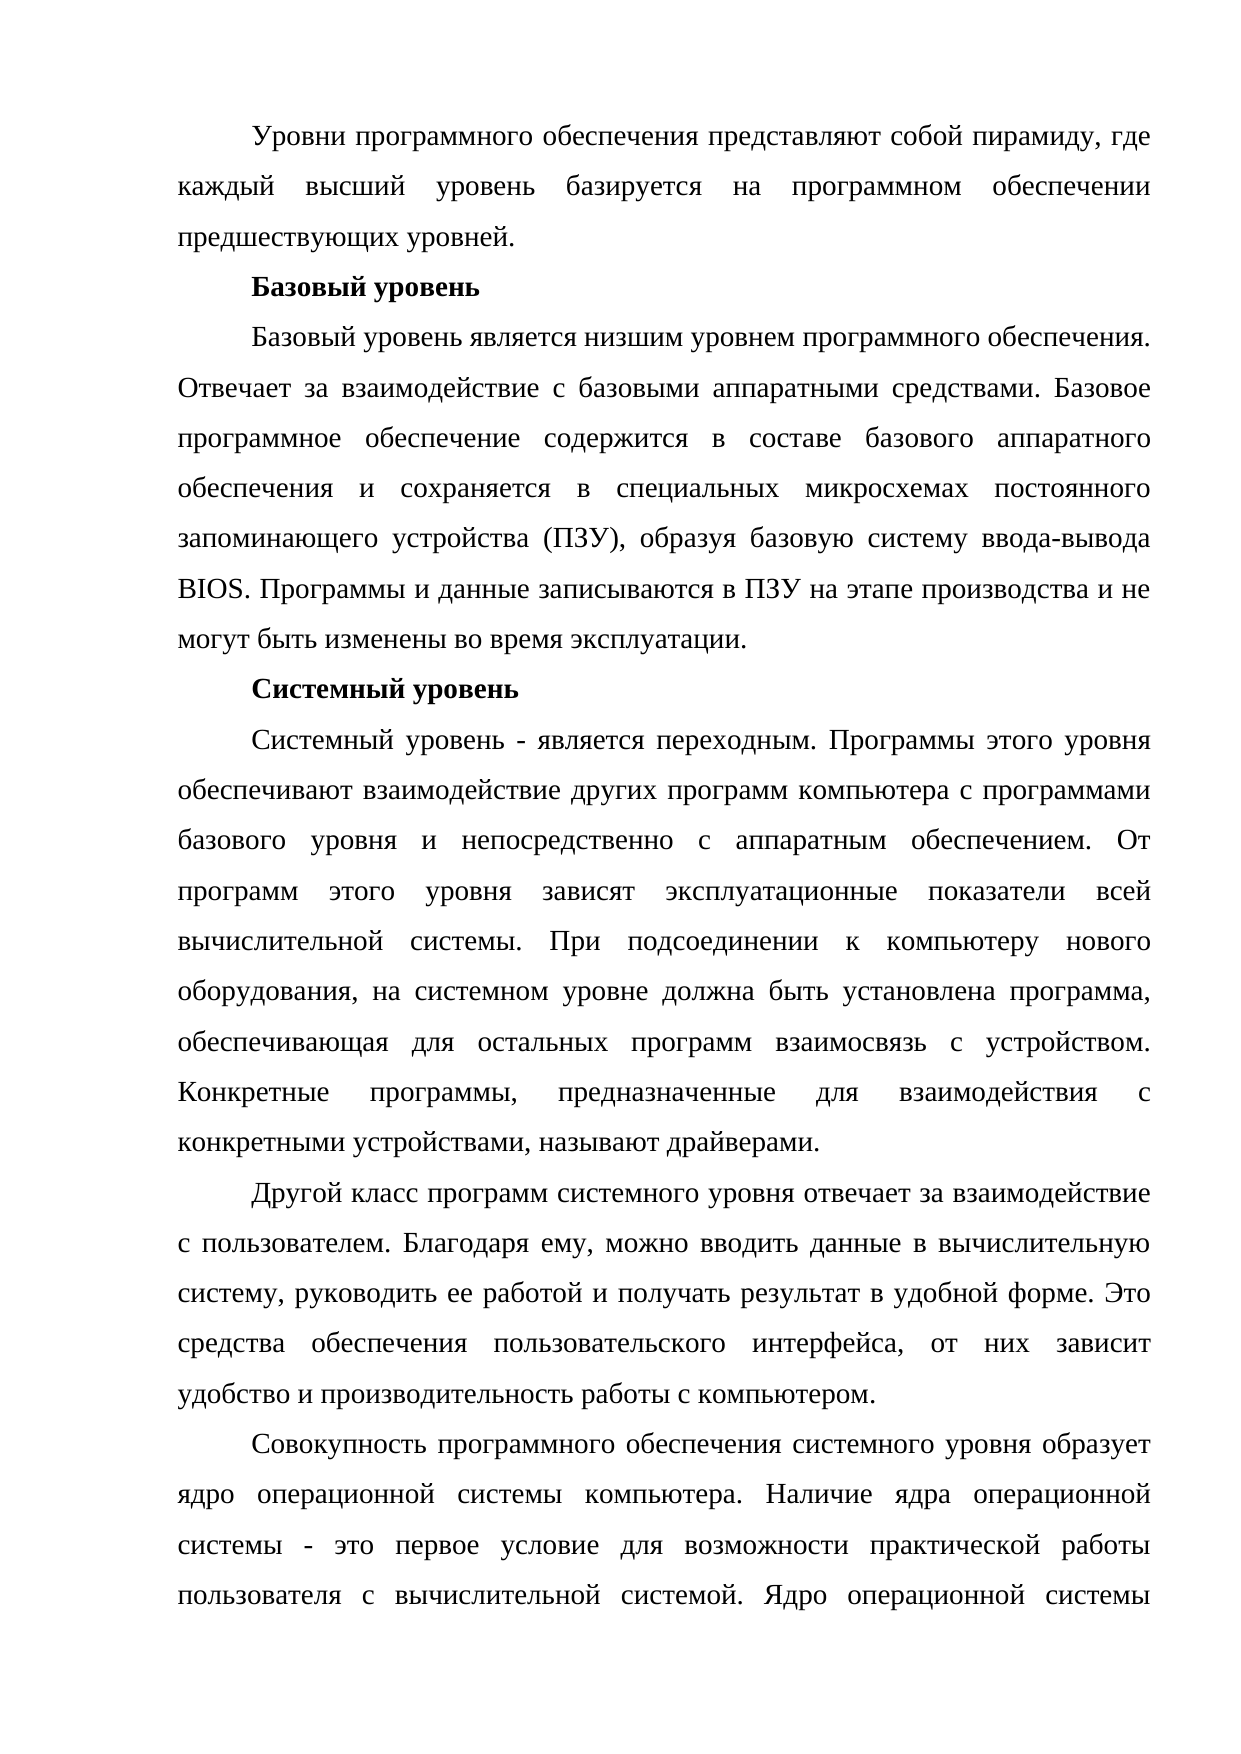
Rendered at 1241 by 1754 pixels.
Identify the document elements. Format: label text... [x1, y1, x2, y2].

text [177, 1426, 1152, 1611]
text Системный уровень [177, 672, 1152, 705]
text Системный уровень - является переходным. Программы этого уровня обеспечивают взаимодействие других программ компьютера с программами базового уровня и непосредственно с аппаратным обеспечением. От программ этого уровня зависят эксплуатационные показатели всей вычислительной системы. При подсоединении к компьютеру нового оборудования, на системном уровне должна быть установлена программа, обеспечивающая для остальных программ взаимосвязь с устройством. Конкретные программы, предназначенные для взаимодействия с конкретными устройствами, называют драйверами. [177, 722, 1152, 1158]
text Базовый уровень [177, 269, 1152, 303]
text Базовый уровень является низшим уровнем программного обеспечения. Отвечает за взаимодействие с базовыми аппаратными средствами. Базовое программное обеспечение содержится в составе базового аппаратного обеспечения и сохраняется в специальных микросхемах постоянного запоминающего устройства (ПЗУ), образуя базовую систему ввода-вывода BIOS. Программы и данные записываются в ПЗУ на этапе производства и не могут быть изменены во время эксплуатации. [177, 319, 1152, 655]
text Уровни программного обеспечения представляют собой пирамиду, где каждый высший уровень базируется на программном обеспечении предшествующих уровней. [177, 118, 1152, 252]
text Другой класс программ системного уровня отвечает за взаимодействие с пользователем. Благодаря ему, можно вводить данные в вычислительную систему, руководить ее работой и получать результат в удобной форме. Это средства обеспечения пользовательского интерфейса, от них зависит удобство и производительность работы с компьютером. [177, 1175, 1152, 1409]
